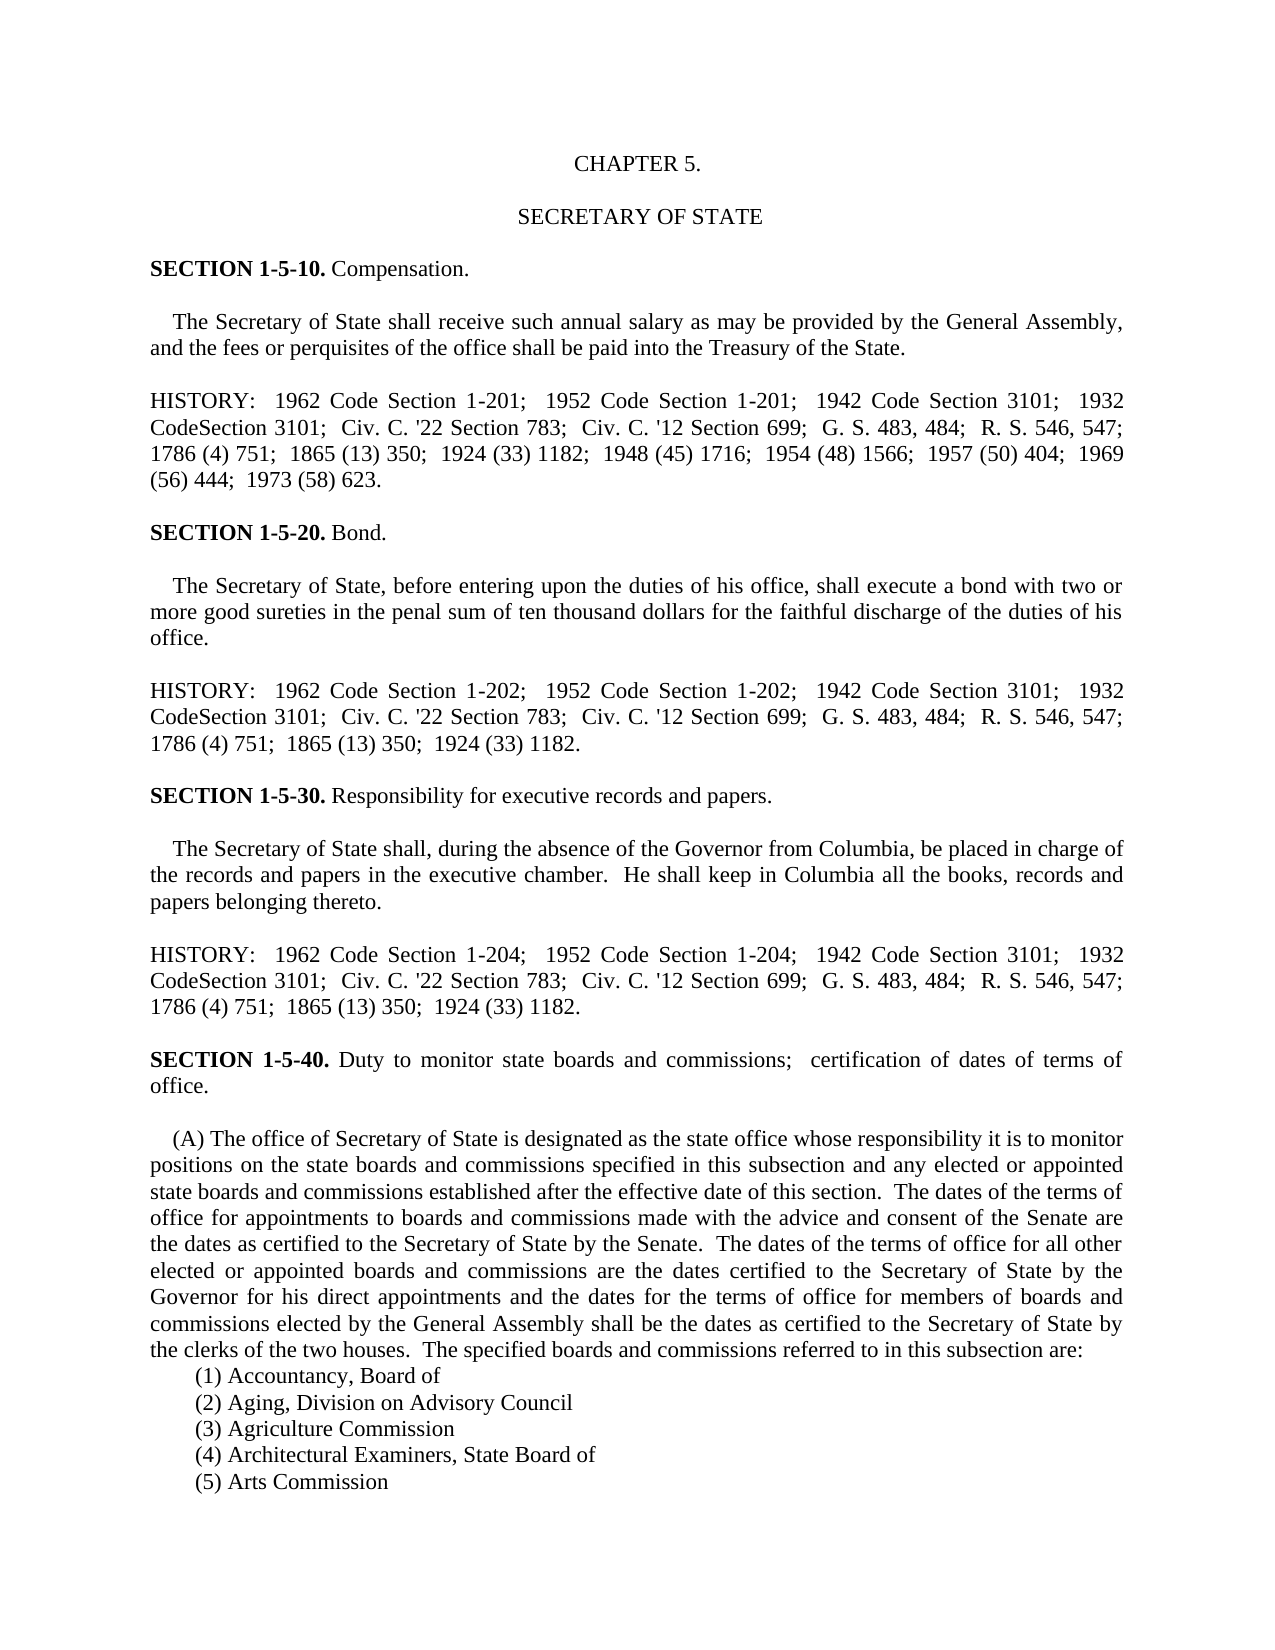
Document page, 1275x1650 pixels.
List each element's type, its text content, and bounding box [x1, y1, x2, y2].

text The Secretary of State shall, during the absence of the Governor from Columbia, be placed in charge of the records and papers in the executive chamber. He shall keep in Columbia all the books, records and papers belonging thereto. [150, 835, 1125, 914]
text SECTION 1-5-40. Duty to monitor state boards and commissions; certification of dates of terms of office. [150, 1046, 1125, 1099]
text (A) The office of Secretary of State is designated as the state office whose responsibility it is to monitor positions on the state boards and commissions specified in this subsection and any elected or appointed state boards and commissions established after the effective date of this section. The dates of the terms of office for appointments to boards and commissions made with the advice and consent of the Senate are the dates as certified to the Secretary of State by the Senate. The dates of the terms of office for all other elected or appointed boards and commissions are the dates certified to the Secretary of State by the Governor for his direct appointments and the dates for the terms of office for members of boards and commissions elected by the General Assembly shall be the dates as certified to the Secretary of State by the clerks of the two houses. The specified boards and commissions referred to in this subsection are: [150, 1125, 1125, 1362]
text HISTORY: 1962 Code Section 1-202; 1952 Code Section 1-202; 1942 Code Section 3101; 1932 CodeSection 3101; Civ. C. '22 Section 783; Civ. C. '12 Section 699; G. S. 483, 484; R. S. 546, 547; 1786 (4) 751; 1865 (13) 350; 1924 (33) 1182. [150, 677, 1125, 756]
text The Secretary of State, before entering upon the duties of his office, shall execute a bond with two or more good sureties in the penal sum of ten thousand dollars for the faithful discharge of the duties of his office. [150, 572, 1125, 651]
text SECTION 1-5-20. Bond. [150, 519, 1125, 545]
text SECRETARY OF STATE [150, 203, 1125, 229]
text HISTORY: 1962 Code Section 1-201; 1952 Code Section 1-201; 1942 Code Section 3101; 1932 CodeSection 3101; Civ. C. '22 Section 783; Civ. C. '12 Section 699; G. S. 483, 484; R. S. 546, 547; 1786 (4) 751; 1865 (13) 350; 1924 (33) 1182; 1948 (45) 1716; 1954 (48) 1566; 1957 (50) 404; 1969 (56) 444; 1973 (58) 623. [150, 387, 1125, 493]
text SECTION 1-5-30. Responsibility for executive records and papers. [150, 782, 1125, 809]
text HISTORY: 1962 Code Section 1-204; 1952 Code Section 1-204; 1942 Code Section 3101; 1932 CodeSection 3101; Civ. C. '22 Section 783; Civ. C. '12 Section 699; G. S. 483, 484; R. S. 546, 547; 1786 (4) 751; 1865 (13) 350; 1924 (33) 1182. [150, 941, 1125, 1020]
text SECTION 1-5-10. Compensation. [150, 255, 1125, 282]
text The Secretary of State shall receive such annual salary as may be provided by the General Assembly, and the fees or perquisites of the office shall be paid into the Treasury of the State. [150, 308, 1125, 361]
text (1) Accountancy, Board of [150, 1362, 1125, 1389]
text (5) Arts Commission [150, 1468, 1125, 1494]
text CHAPTER 5. [150, 150, 1125, 176]
text (3) Agriculture Commission [150, 1415, 1125, 1441]
text (4) Architectural Examiners, State Board of [150, 1441, 1125, 1468]
text (2) Aging, Division on Advisory Council [150, 1389, 1125, 1415]
